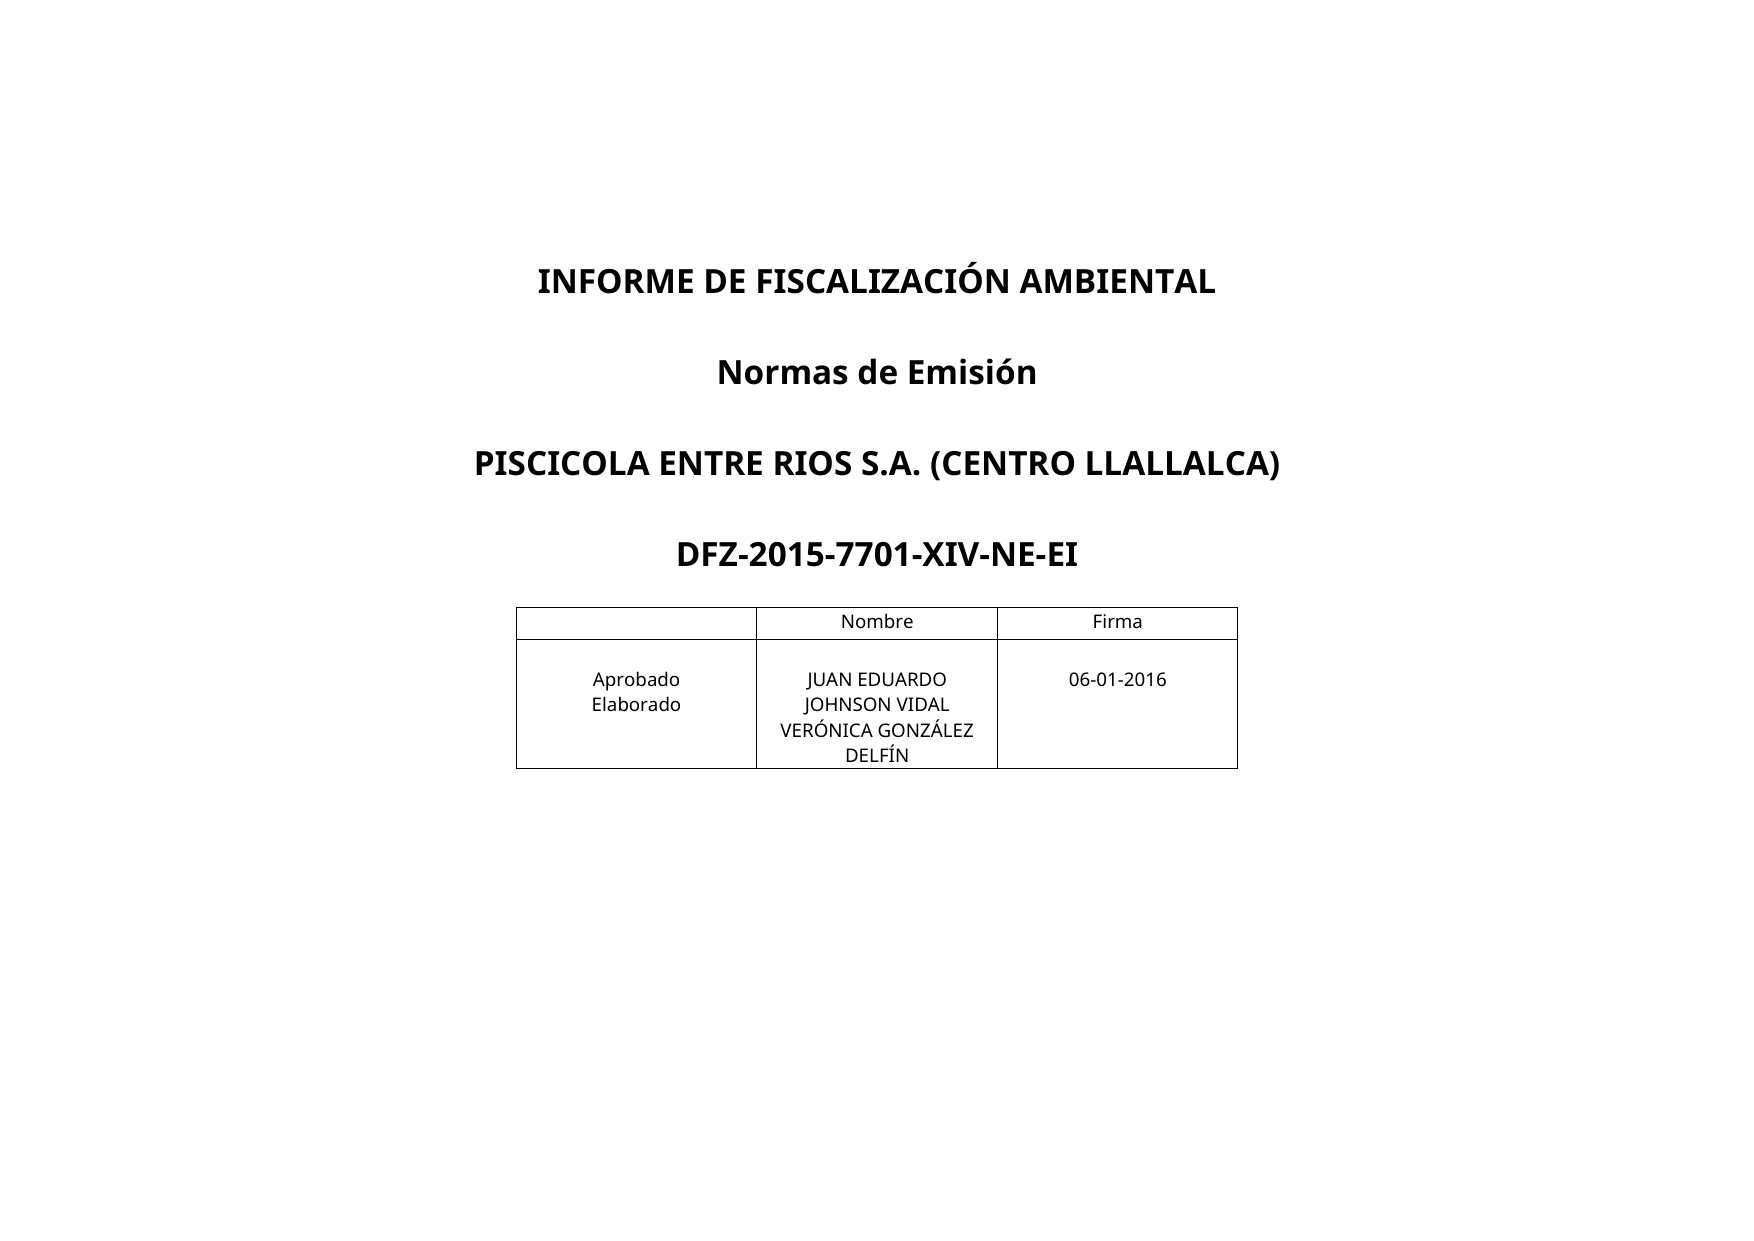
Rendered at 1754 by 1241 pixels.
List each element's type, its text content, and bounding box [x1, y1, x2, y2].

table_cell JUAN EDUARDO JOHNSON VIDAL VERÓNICA GONZÁLEZ DELFÍN [757, 640, 997, 768]
table_header [517, 608, 756, 639]
table_header Firma [998, 608, 1237, 639]
text PISCICOLA ENTRE RIOS S.A. (CENTRO LLALLALCA) [150, 394, 1604, 485]
text INFORME DE FISCALIZACIÓN AMBIENTAL [150, 212, 1604, 303]
table_cell 06-01-2016 [998, 640, 1237, 768]
table_header Nombre [757, 608, 997, 639]
text Normas de Emisión [150, 303, 1604, 394]
text DFZ-2015-7701-XIV-NE-EI [150, 485, 1604, 576]
table_cell Aprobado Elaborado [517, 640, 756, 768]
